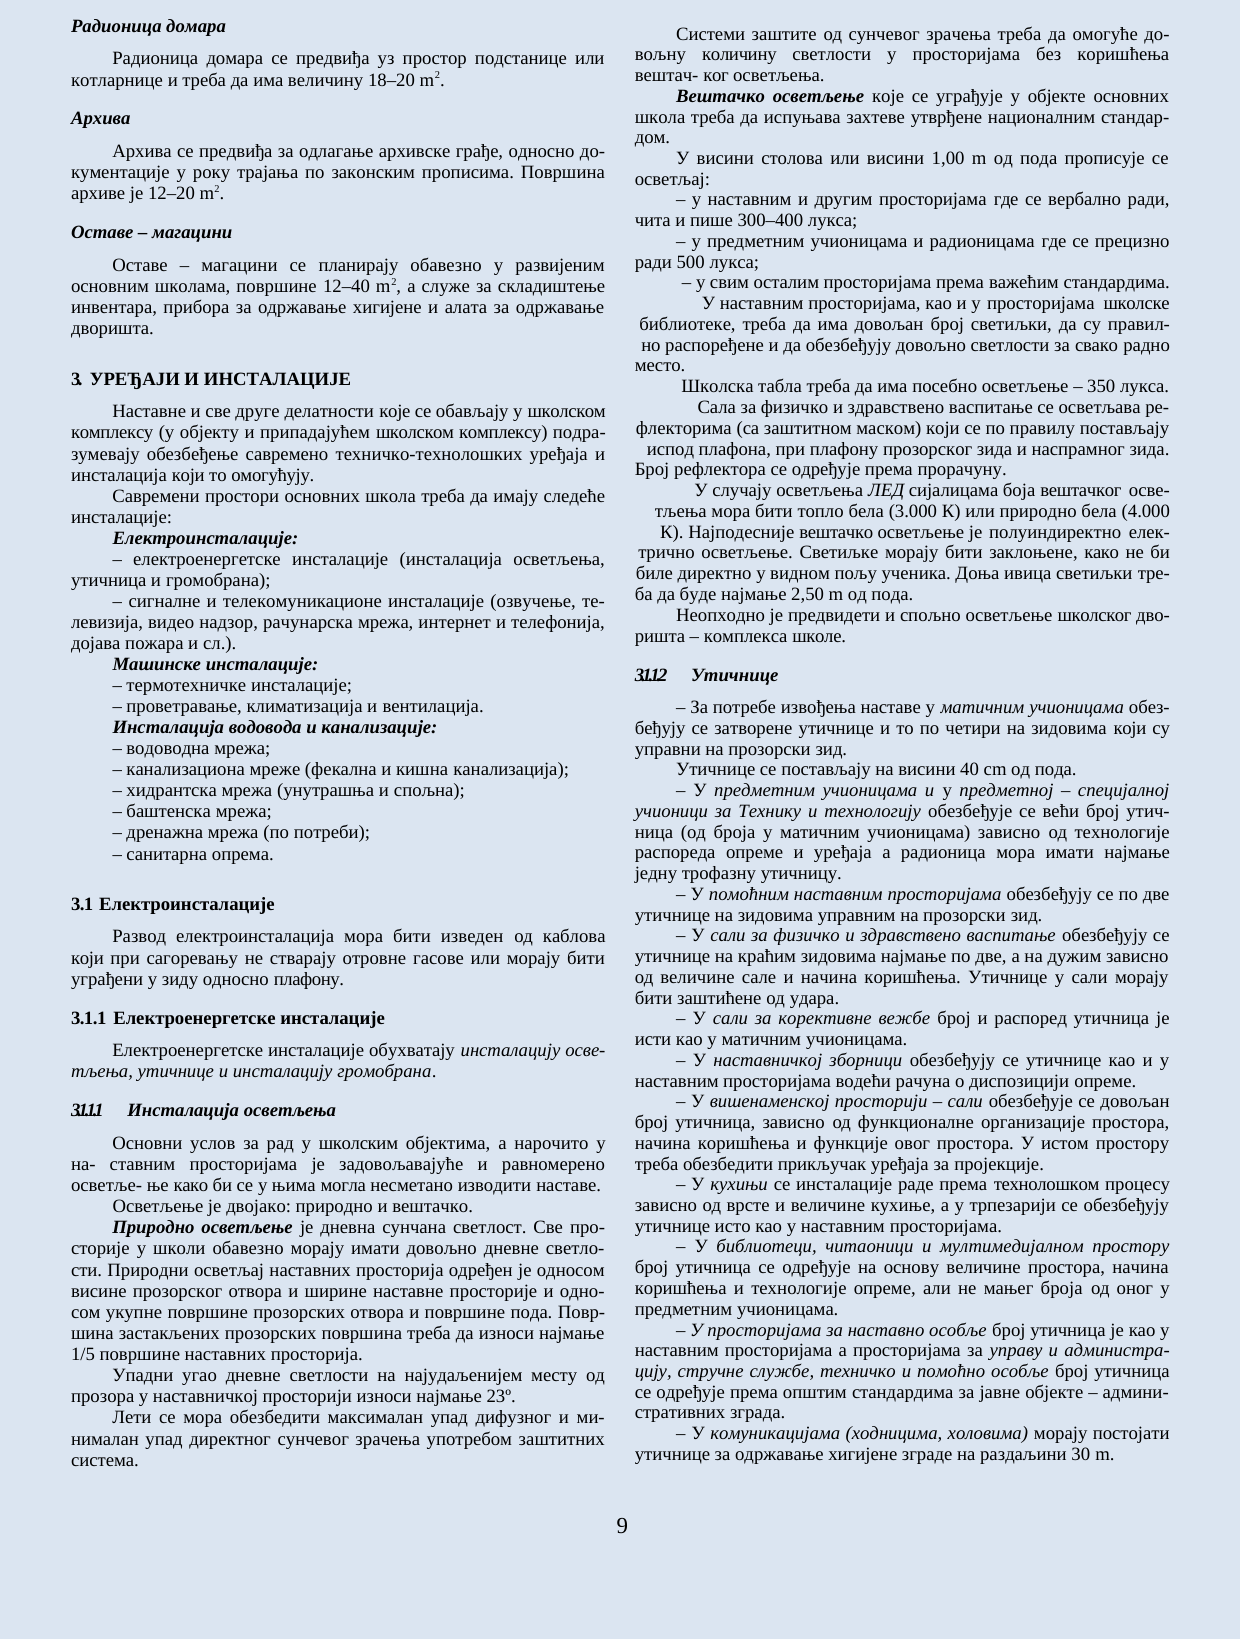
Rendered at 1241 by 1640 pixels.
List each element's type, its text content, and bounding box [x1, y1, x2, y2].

text Електроенергетске инсталације обухватају инсталацију осве- тљења, утичнице и инсталацију громобрана. [71, 1040, 605, 1082]
text Архива се предвиђа за одлагање архивске грађе, односно до- кументације у року трајања по законским прописима. Површина архиве је 12–20 m2. [71, 140, 606, 204]
list У сали за корективне вежбе број и распоред утичница је исти као у матичним учионицама. [634, 1008, 1169, 1050]
text Вештачко осветљење које се уграђује у објекте основних школа треба да испуњава захтеве утврђене националним стандар- дом. [634, 86, 1169, 148]
list баштенска мрежа; [112, 801, 609, 822]
subtitle Радионица домара [71, 14, 609, 36]
subtitle Утичнице [634, 664, 1184, 685]
list сигналне и телекомуникационе инсталације (озвучење, те- левизија, видео надзор, рачунарска мрежа, интернет и телефонија, дојава пожара и сл.). [71, 590, 606, 654]
text Неопходно је предвидети и спољно осветљење школског дво- ришта – комплекса школе. [634, 605, 1170, 646]
list у предметним учионицама и радионицама где се прецизно ради 500 лукса; [634, 231, 1169, 272]
text – У просторијама за наставно особље број утичница је као у наставним просторијама а просторијама за управу и администра- цију, стручне службе, техничко и помоћно особље број утичница се одређује према општим стандардима за јавне објекте – админи- стративних зграда. [634, 1319, 1170, 1423]
text Упадни угао дневне светлости на најудаљенијем месту од прозора у наставничкој просторији износи најмање 23º. [71, 1364, 606, 1407]
text У висини столова или висини 1,00 m од пода прописује се осветљај: [634, 148, 1169, 189]
list водоводна мрежа; [112, 738, 609, 759]
list дренажна мрежа (по потреби); [112, 822, 609, 843]
subtitle УРЕЂАЈИ И ИНСТАЛАЦИЈЕ [71, 367, 609, 389]
list У вишенаменској просторији – сали обезбеђује се довољан број утичница, зависно од функционалне организације простора, начина коришћења и функције овог простора. У истом простору треба обезбедити прикључак уређаја за пројекције. [634, 1091, 1170, 1174]
text Осветљење је двојако: природно и вештачко. [112, 1196, 609, 1217]
list у свим осталим просторијама према важећим стандардима. У наставним просторијама, као и у просторијама школске библиотеке, треба да има довољан број светиљки, да су правил- но распоређене и да обезбеђују довољно светлости за свако радно [634, 272, 1170, 355]
list санитарна опрема. [112, 843, 609, 864]
text место. [634, 355, 1184, 376]
subtitle Машинске инсталације: [112, 654, 609, 674]
subtitle Електроенергетске инсталације [71, 1007, 609, 1028]
list У предметним учионицама и у предметној – специјалној учионици за Технику и технологију обезбеђује се већи број утич- ница (од броја у матичним учионицама) зависно од технологије распореда опреме и уређаја а радионица мора имати најмање једну трофазну утичницу. [634, 780, 1170, 883]
text Школска табла треба да има посебно осветљење – 350 лукса. Сала за физичко и здравствено васпитање се осветљава ре- флекторима (са заштитном маском) који се по правилу постављају испод плафона, при плафону прозорског зида и наспрамног зида. [634, 376, 1170, 459]
text Развод електроинсталација мора бити изведен од каблова који при сагоревању не стварају отровне гасове или морају бити уграђени у зиду односно плафону. [71, 926, 606, 989]
text Лети се мора обезбедити максималан упад дифузног и ми- нималан упад директног сунчевог зрачења употребом заштитних система. [71, 1407, 606, 1470]
text Утичнице се постављају на висини 40 cm од пода. [676, 759, 1184, 780]
subtitle Оставе – магацини [71, 221, 609, 242]
subtitle Инсталација водовода и канализације: [112, 717, 609, 738]
text Основни услов за рад у школским објектима, а нарочито у на- ставним просторијама је задовољавајуће и равномерено осветље- ње како би се у њима могла несметано изводити наставе. [71, 1132, 606, 1196]
subtitle Архива [71, 107, 609, 129]
list у наставним и другим просторијама где се вербално ради, чита и пише 300–400 лукса; [634, 189, 1169, 231]
list термотехничке инсталације; [112, 674, 609, 696]
text Савремени простори основних школа треба да имају следеће инсталације: [71, 485, 606, 527]
text ба да буде најмање 2,50 m од пода. [634, 584, 1184, 605]
list хидрантска мрежа (унутрашња и спољна); [112, 780, 609, 801]
text Број рефлектора се одређује према прорачуну. [634, 459, 1184, 480]
list електроенергетске инсталације (инсталација осветљења, утичница и громобрана); [71, 548, 606, 590]
list У наставничкој зборници обезбеђују се утичнице као и у наставним просторијама водећи рачуна о диспозицији опреме. [634, 1050, 1169, 1091]
list У помоћним наставним просторијама обезбеђују се по две утичнице на зидовима управним на прозорски зид. [634, 884, 1169, 925]
list У комуникацијама (ходницима, холовима) морају постојати утичнице за одржавање хигијене зграде на раздаљини 30 m. [634, 1423, 1170, 1464]
list У сали за физичко и здравствено васпитање обезбеђују се утичнице на краћим зидовима најмање по две, а на дужим зависно од величине сале и начина коришћења. Утичнице у сали морају бити заштићене од удара. [634, 925, 1170, 1008]
list канализациона мреже (фекална и кишна канализација); [112, 759, 609, 780]
text У случају осветљења ЛЕД сијалицама боја вештачког осве- тљења мора бити топло бела (3.000 К) или природно бела (4.000 К). Најподесније вештачко осветљење је полуиндиректно елек- трично осветљење. Светиљке морају бити заклоњене, како не би биле директно у видном пољу ученика. Доња ивица светиљки тре- [634, 480, 1170, 584]
list У кухињи се инсталације раде према технолошком процесу зависно од врсте и величине кухиње, а у трпезарији се обезбеђују утичнице исто као у наставним просторијама. [634, 1174, 1169, 1236]
subtitle Инсталација осветљења [71, 1099, 609, 1121]
text Природно осветљење је дневна сунчана светлост. Све про- сторије у школи обавезно морају имати довољно дневне светло- сти. Природни осветљај наставних просторија одређен је односом висине прозорског отвора и ширине наставне просторије и одно- сом укупне површине прозорских отвора и површине пода. Повр- шина застакљених прозорских површина треба да износи најмање 1/5 површине наставних просторија. [71, 1217, 606, 1364]
list За потребе извођења наставе у матичним учионицама обез- беђују се затворене утичнице и то по четири на зидовима који су управни на прозорски зид. [634, 697, 1170, 759]
list проветравање, климатизација и вентилација. [112, 696, 609, 717]
subtitle Електроинсталације: [112, 527, 609, 548]
text Радионица домара се предвиђа уз простор подстанице или котларнице и треба да има величину 18–20 m2. [71, 48, 605, 90]
list У библиотеци, читаоници и мултимедијалном простору број утичница се одређује на основу величине простора, начина коришћења и технологије опреме, али не мањег броја од оног у предметним учионицама. [634, 1236, 1170, 1319]
text Наставне и све друге делатности које се обављају у школском комплексу (у објекту и припадајућем школском комплексу) подра- зумевају обезбеђење савремено техничко-технолошких уређаја и инсталација који то омогућују. [71, 401, 606, 485]
text Оставе – магацини се планирају обавезно у развијеним основним школама, површине 12–40 m2, а служе за складиштење инвентара, прибора за одржавање хигијене и алата за одржавање дворишта. [71, 254, 606, 339]
text Системи заштите од сунчевог зрачења треба да омогуће до- вољну количину светлости у просторијама без коришћења вештач- ког осветљења. [634, 23, 1170, 86]
subtitle Електроинсталације [71, 893, 609, 914]
